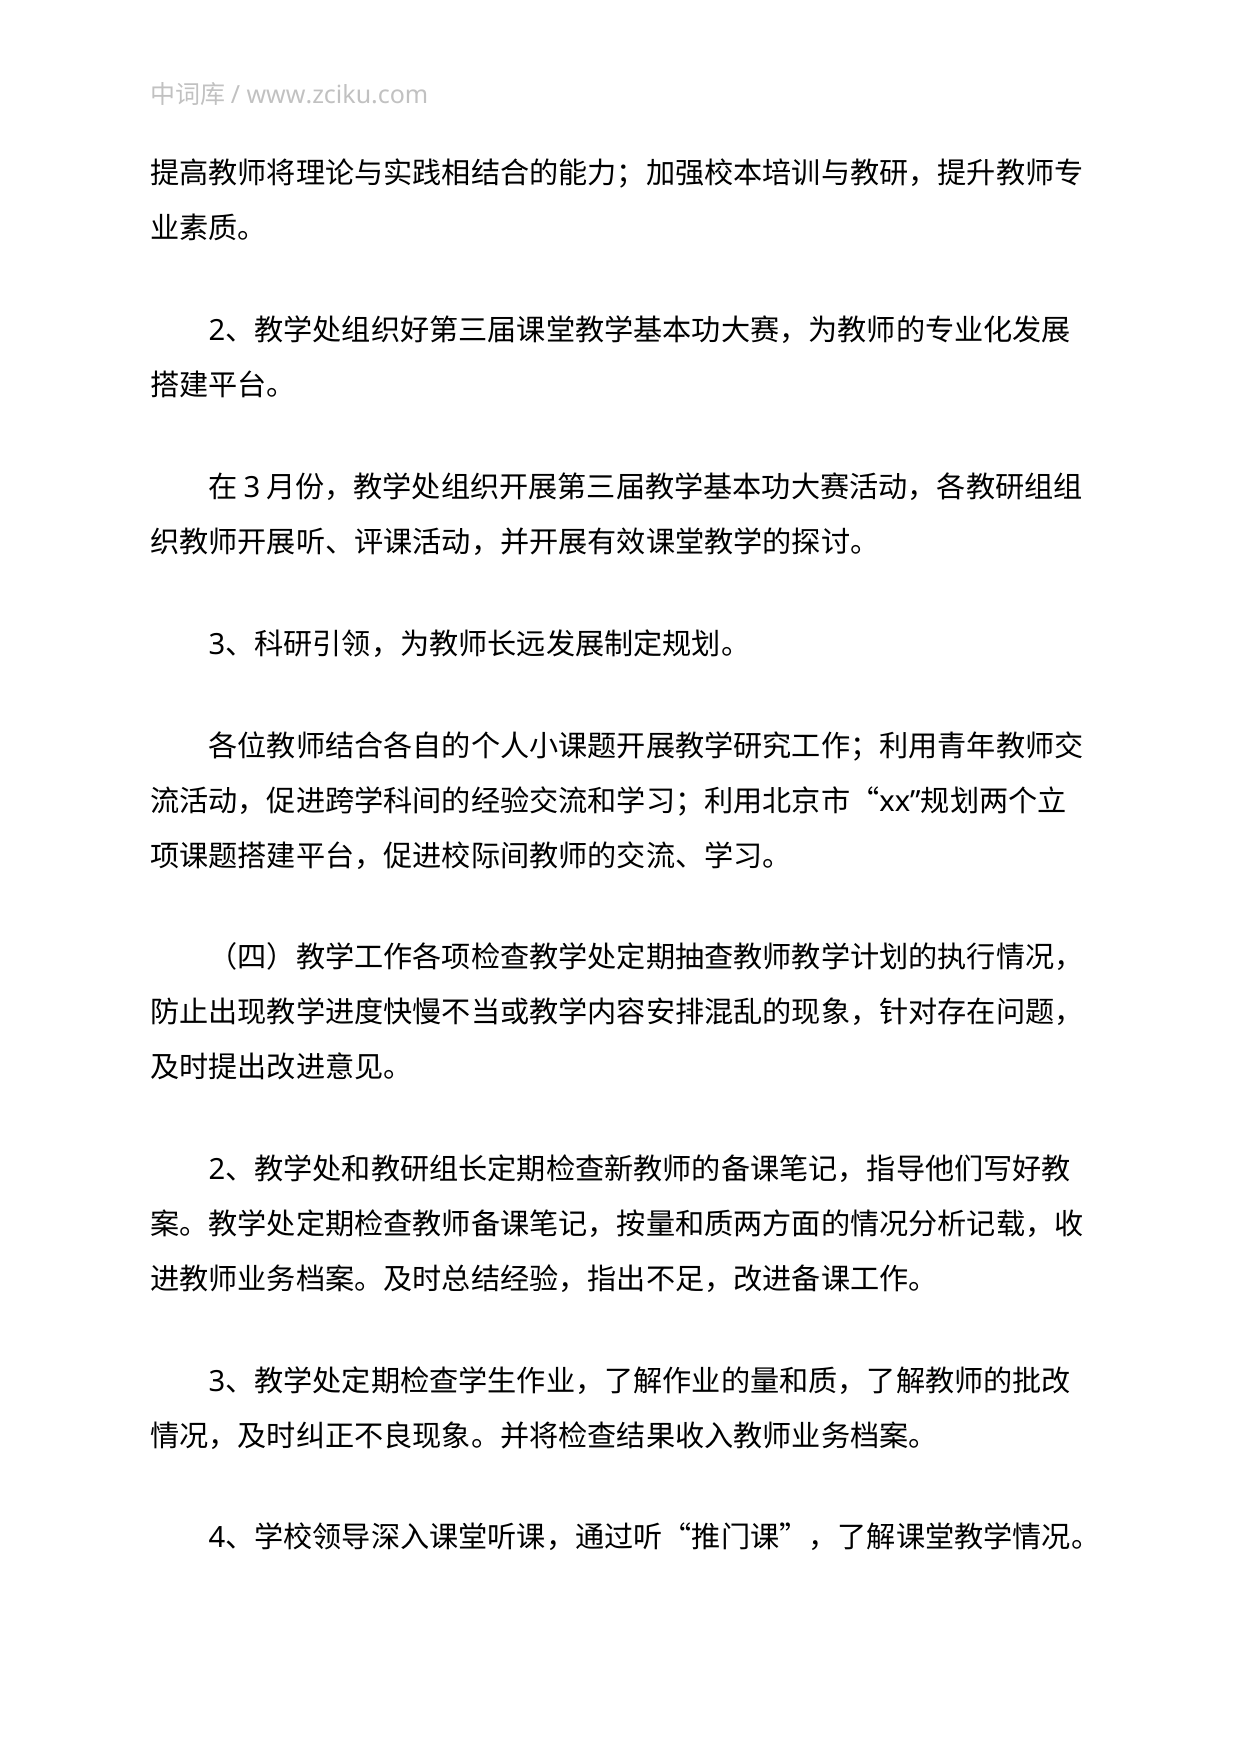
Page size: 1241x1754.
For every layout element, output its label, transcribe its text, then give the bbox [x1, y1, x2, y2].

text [150, 150, 1090, 247]
text 各位教师结合各自的个人小课题开展教学研究工作；利用青年教师交流活动，促进跨学科间的经验交流和学习；利用北京市“xx”规划两个立项课题搭建平台，促进校际间教师的交流、学习。 [150, 722, 1090, 874]
text 2、教学处和教研组长定期检查新教师的备课笔记，指导他们写好教案。教学处定期检查教师备课笔记，按量和质两方面的情况分析记载，收进教师业务档案。及时总结经验，指出不足，改进备课工作。 [150, 1145, 1090, 1298]
text （四）教学工作各项检查教学处定期抽查教师教学计划的执行情况，防止出现教学进度快慢不当或教学内容安排混乱的现象，针对存在问题，及时提出改进意见。 [150, 934, 1090, 1086]
text 在3月份，教学处组织开展第三届教学基本功大赛活动，各教研组组织教师开展听、评课活动，并开展有效课堂教学的探讨。 [150, 463, 1090, 561]
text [150, 1514, 1090, 1556]
text 3、教学处定期检查学生作业，了解作业的量和质，了解教师的批改情况，及时纠正不良现象。并将检查结果收入教师业务档案。 [150, 1357, 1090, 1454]
text 2、教学处组织好第三届课堂教学基本功大赛，为教师的专业化发展搭建平台。 [150, 307, 1090, 404]
text 3、科研引领，为教师长远发展制定规划。 [150, 620, 1090, 663]
